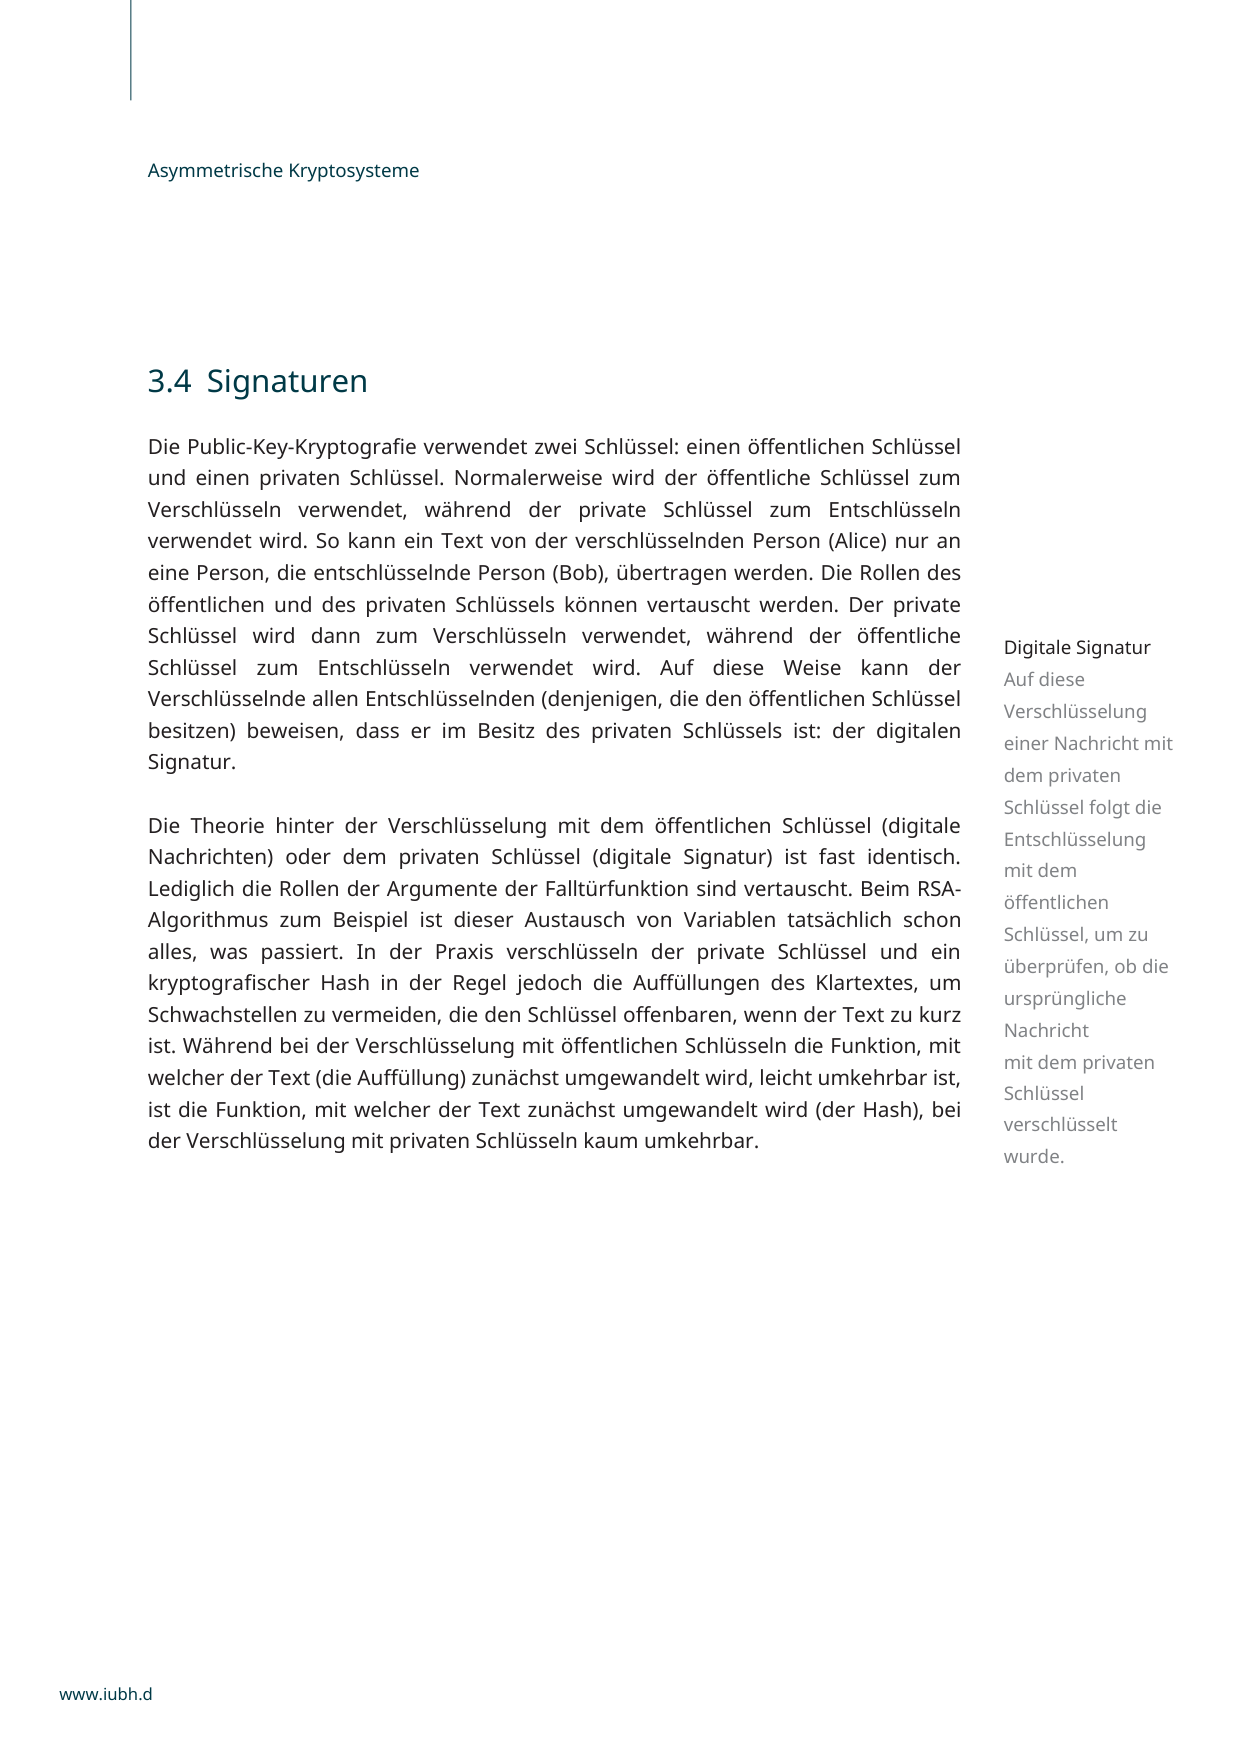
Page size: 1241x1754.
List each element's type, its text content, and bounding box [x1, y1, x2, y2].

text Digitale Signatur Auf diese Verschlüsselung einer Nachricht mit dem privaten Schlüssel folgt die Entschlüsselung mit dem öffentlichen Schlüssel, um zu überprüfen, ob die ursprüngliche Nachricht [1003, 635, 1176, 1043]
subtitle Signaturen [147, 359, 1215, 401]
text Die Public-Key-Kryptografie verwendet zwei Schlüssel: einen öffentlichen Schlüssel und einen privaten Schlüssel. Normalerweise wird der öffentliche Schlüssel zum Verschlüsseln verwendet, während der private Schlüssel zum Entschlüsseln verwendet wird. So kann ein Text von der verschlüsselnden Person (Alice) nur an eine Person, die entschlüsselnde Person (Bob), übertragen werden. Die Rollen des öffentlichen und des privaten Schlüssels können vertauscht werden. Der private Schlüssel wird dann zum Verschlüsseln verwendet, während der öffentliche Schlüssel zum Entschlüsseln verwendet wird. Auf diese Weise kann der Verschlüsselnde allen Entschlüsselnden (denjenigen, die den öffentlichen Schlüssel besitzen) beweisen, dass er im Besitz des privaten Schlüssels ist: der digitalen Signatur. [148, 432, 962, 776]
text mit dem privaten Schlüssel verschlüsselt wurde. [1003, 1049, 1183, 1169]
text Die Theorie hinter der Verschlüsselung mit dem öffentlichen Schlüssel (digitale Nachrichten) oder dem privaten Schlüssel (digitale Signatur) ist fast identisch. Lediglich die Rollen der Argumente der Falltürfunktion sind vertauscht. Beim RSA-Algorithmus zum Beispiel ist dieser Austausch von Variablen tatsächlich schon alles, was passiert. In der Praxis verschlüsseln der private Schlüssel und ein kryptografischer Hash in der Regel jedoch die Auffüllungen des Klartextes, um Schwachstellen zu vermeiden, die den Schlüssel offenbaren, wenn der Text zu kurz ist. Während bei der Verschlüsselung mit öffentlichen Schlüsseln die Funktion, mit welcher der Text (die Auffüllung) zunächst umgewandelt wird, leicht umkehrbar ist, ist die Funktion, mit welcher der Text zunächst umgewandelt wird (der Hash), bei der Verschlüsselung mit privaten Schlüsseln kaum umkehrbar. [148, 811, 962, 1155]
picture [128, 1687, 132, 1700]
text Asymmetrische Kryptosysteme [148, 157, 1215, 182]
